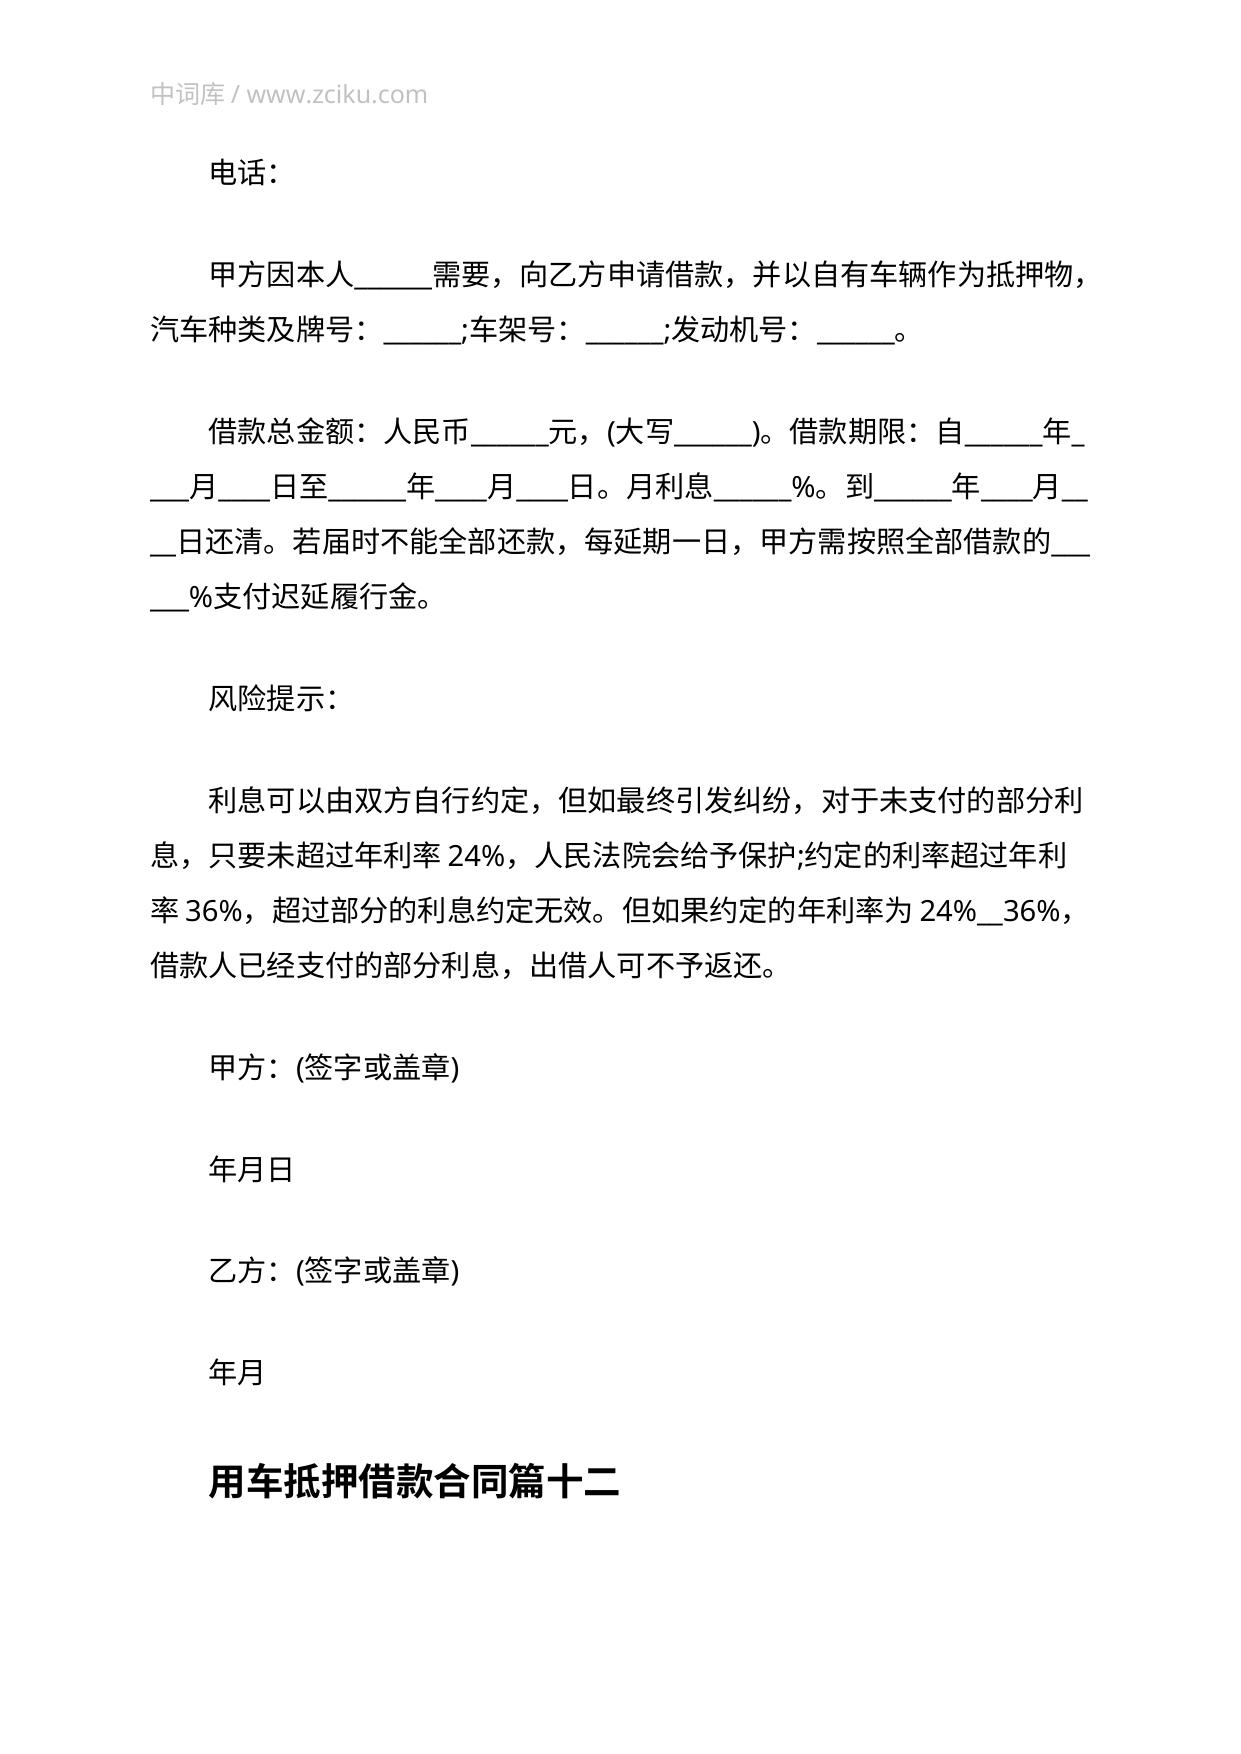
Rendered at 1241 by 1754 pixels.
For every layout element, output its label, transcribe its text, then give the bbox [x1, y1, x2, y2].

text 年月 [150, 1350, 1090, 1392]
text 年月日 [150, 1146, 1090, 1188]
text 借款总金额：人民币______元，(大写______)。借款期限：自______年____月____日至______年____月____日。月利息______%。到______年____月____日还清。若届时不能全部还款，每延期一日，甲方需按照全部借款的______%支付迟延履行金。 [150, 409, 1090, 616]
text 甲方因本人______需要，向乙方申请借款，并以自有车辆作为抵押物，汽车种类及牌号：______;车架号：______;发动机号：______。 [150, 252, 1090, 349]
text 甲方：(签字或盖章) [150, 1044, 1090, 1087]
text 用车抵押借款合同篇十二 [150, 1452, 1090, 1506]
text 利息可以由双方自行约定，但如最终引发纠纷，对于未支付的部分利息，只要未超过年利率24%，人民法院会给予保护;约定的利率超过年利率36%，超过部分的利息约定无效。但如果约定的年利率为24%__36%，借款人已经支付的部分利息，出借人可不予返还。 [150, 777, 1090, 985]
text 电话： [150, 150, 1090, 192]
text 风险提示： [150, 676, 1090, 718]
text 乙方：(签字或盖章) [150, 1248, 1090, 1290]
